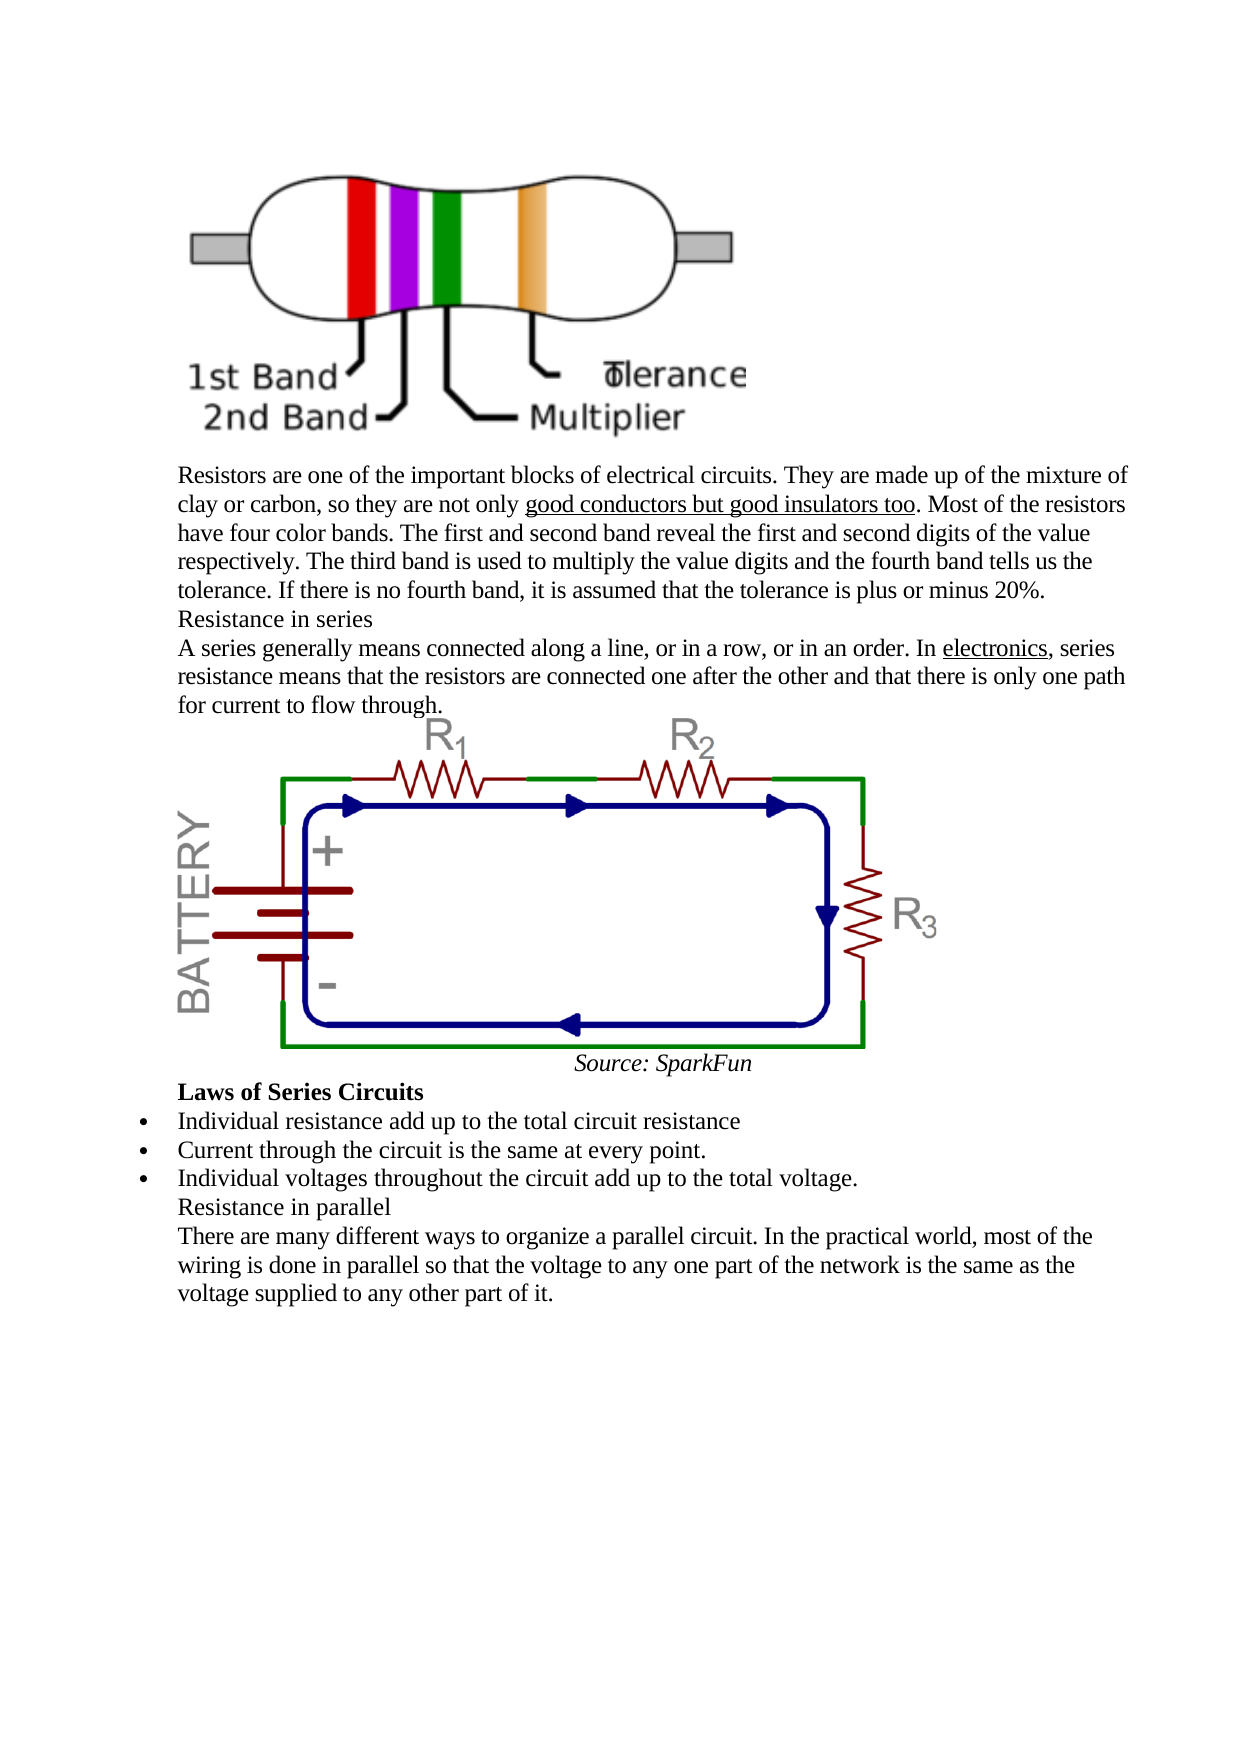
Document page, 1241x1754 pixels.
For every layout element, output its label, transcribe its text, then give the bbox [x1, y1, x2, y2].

text Resistors are one of the important blocks of electrical circuits. They are made up of the mixture of clay or carbon, so they are not only good conductors but good insulators too. Most of the resistors have four color bands. The first and second band reveal the first and second digits of the value respectively. The third band is used to multiply the value digits and the fourth band tells us the tolerance. If there is no fourth band, it is assumed that the tolerance is plus or minus 20%. [177, 460, 1152, 604]
text Source: SparkFun [177, 1048, 1152, 1077]
text There are many different ways to organize a parallel circuit. In the practical world, most of the wiring is done in parallel so that the voltage to any one part of the network is the same as the voltage supplied to any other part of it. [177, 1221, 1152, 1307]
list Individual voltages throughout the circuit add up to the total voltage. [140, 1163, 1152, 1192]
list Individual resistance add up to the total circuit resistance [140, 1106, 1152, 1135]
list Current through the circuit is the same at every point. [140, 1135, 1152, 1163]
picture [177, 718, 937, 1049]
text Laws of Series Circuits [177, 1077, 1152, 1106]
text Resistance in series [177, 604, 1152, 633]
picture [177, 118, 746, 461]
text Resistance in parallel [177, 1192, 1152, 1221]
